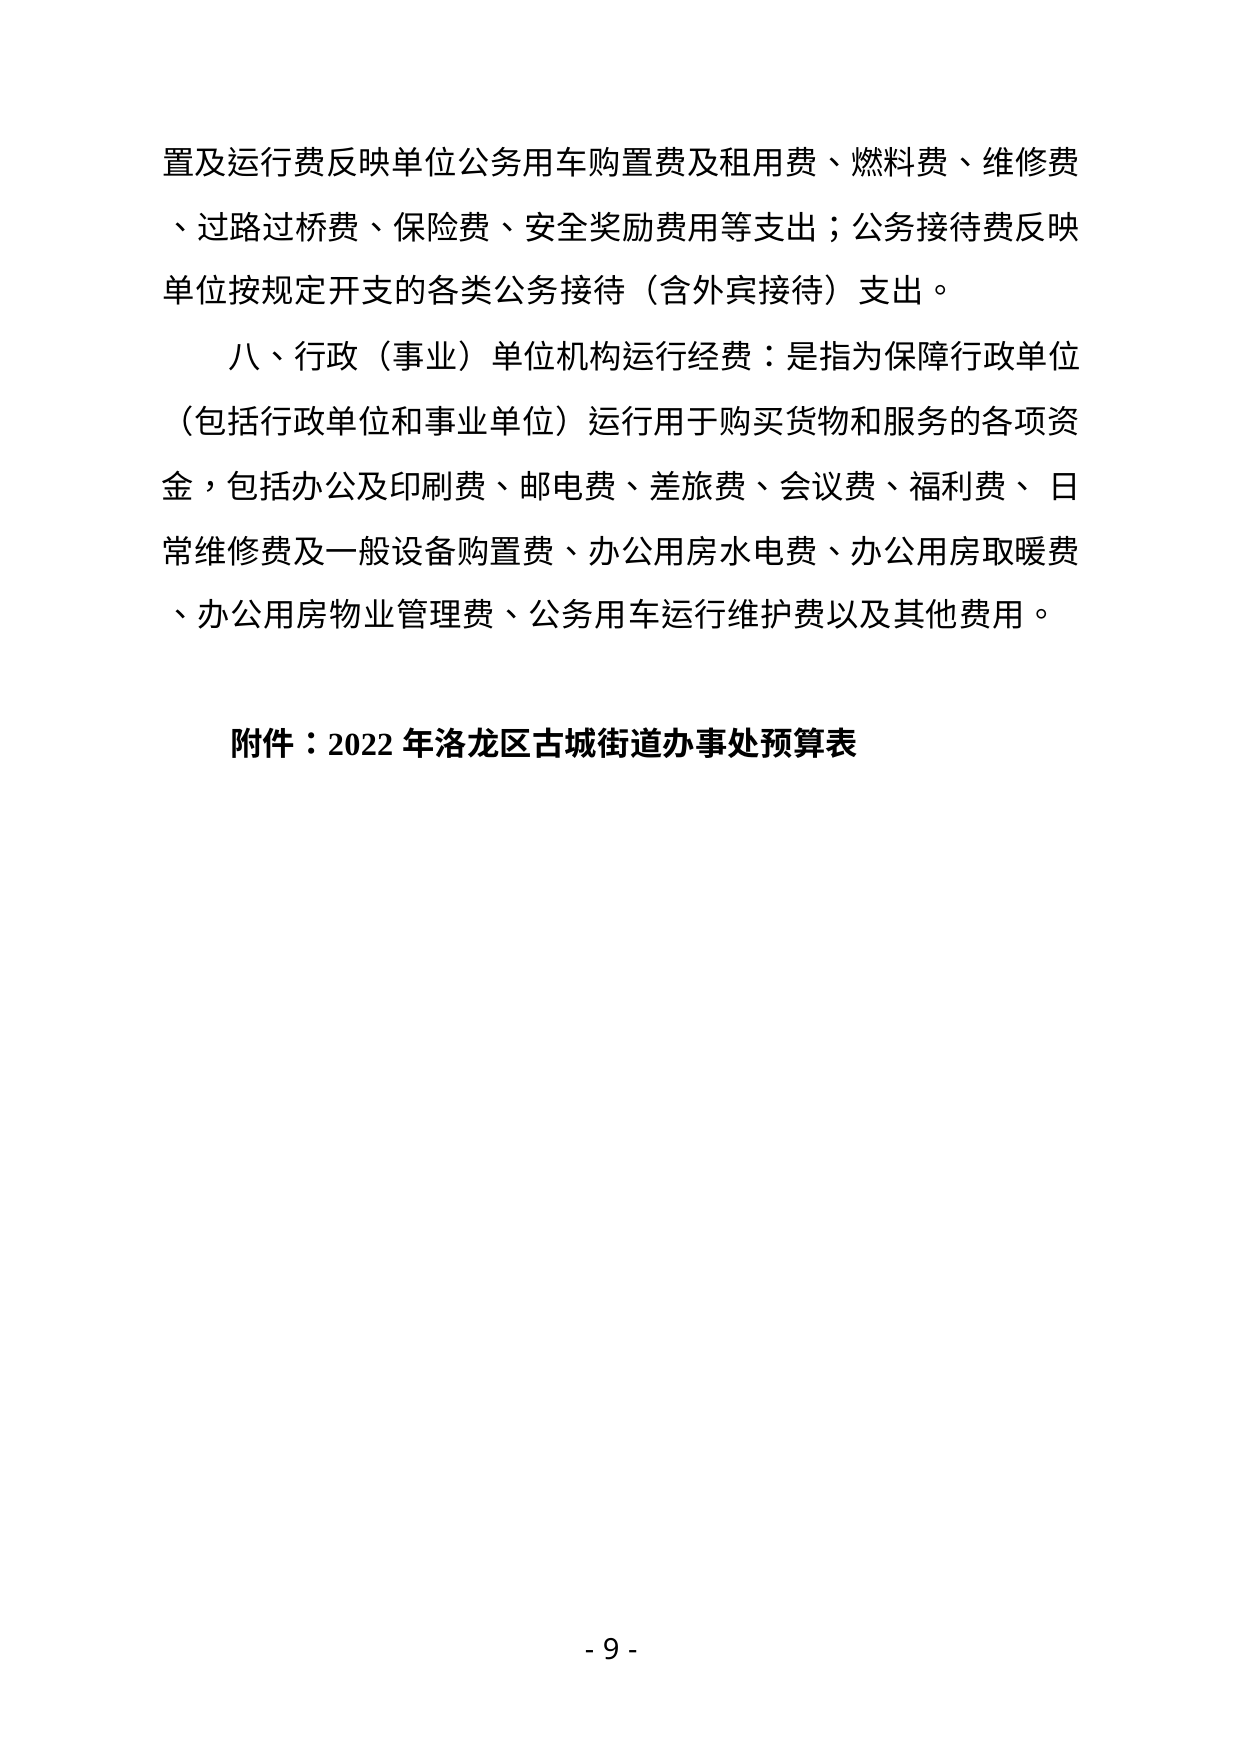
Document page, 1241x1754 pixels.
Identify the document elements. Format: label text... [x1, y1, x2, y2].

text 附件：2022 年洛龙区古城街道办事处预算表 [230, 720, 1081, 764]
text 单位按规定开支的各类公务接待（含外宾接待）支出。 [162, 269, 1081, 311]
text 、办公用房物业管理费、公务用车运行维护费以及其他费用。 [164, 594, 1081, 635]
text 八、行政（事业）单位机构运行经费：是指为保障行政单位 （包括行政单位和事业单位）运行用于购买货物和服务的各项资 金，包括办公及印刷费、邮电费、差旅费、会议费、福利费、 日 常维修费及一般设备购置费、办公用房水电费、办公用房取暖费 [162, 334, 1081, 573]
text 置及运行费反映单位公务用车购置费及租用费、燃料费、维修费 、过路过桥费、保险费、安全奖励费用等支出；公务接待费反映 [162, 139, 1081, 248]
